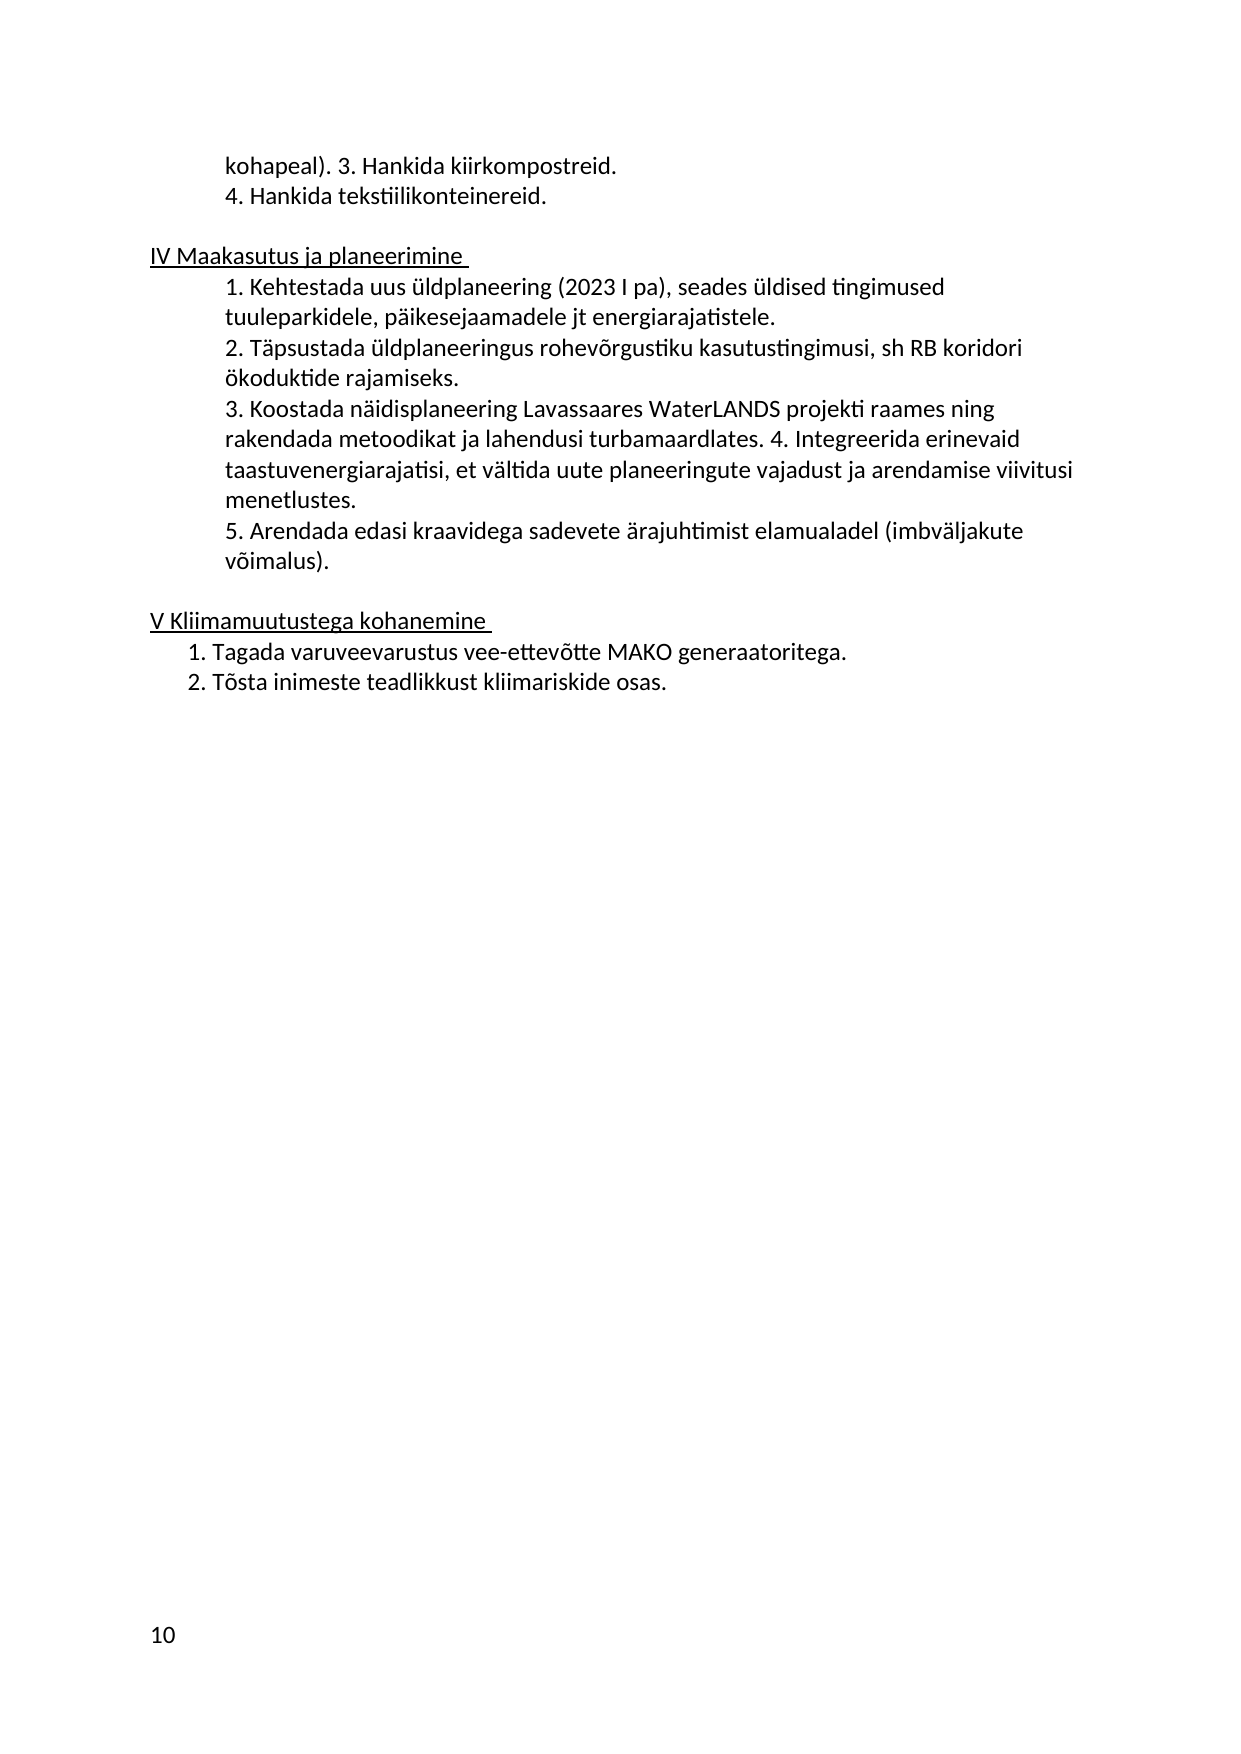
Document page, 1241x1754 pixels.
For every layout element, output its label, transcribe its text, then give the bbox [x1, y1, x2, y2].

text 1. Kehtestada uus üldplaneering (2023 I pa), seades üldised tingimused tuuleparkidele, päikesejaamadele jt energiarajatistele. 2. Täpsustada üldplaneeringus rohevõrgustiku kasutustingimusi, sh RB koridori ökoduktide rajamiseks. 3. Koostada näidisplaneering Lavassaares WaterLANDS projekti raames ning rakendada metoodikat ja lahendusi turbamaardlates. 4. Integreerida erinevaid taastuvenergiarajatisi, et vältida uute planeeringute vajadust ja arendamise viivitusi menetlustes. 5. Arendada edasi kraavidega sadevete ärajuhtimist elamualadel (imbväljakute võimalus). [225, 271, 1090, 576]
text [225, 150, 1090, 211]
text 1. Tagada varuveevarustus vee-ettevõtte MAKO generaatoritega. [187, 636, 1090, 666]
text V Kliimamuutustega kohanemine [150, 605, 1090, 636]
text IV Maakasutus ja planeerimine [150, 240, 1090, 271]
text 2. Tõsta inimeste teadlikkust kliimariskide osas. [187, 666, 1090, 697]
